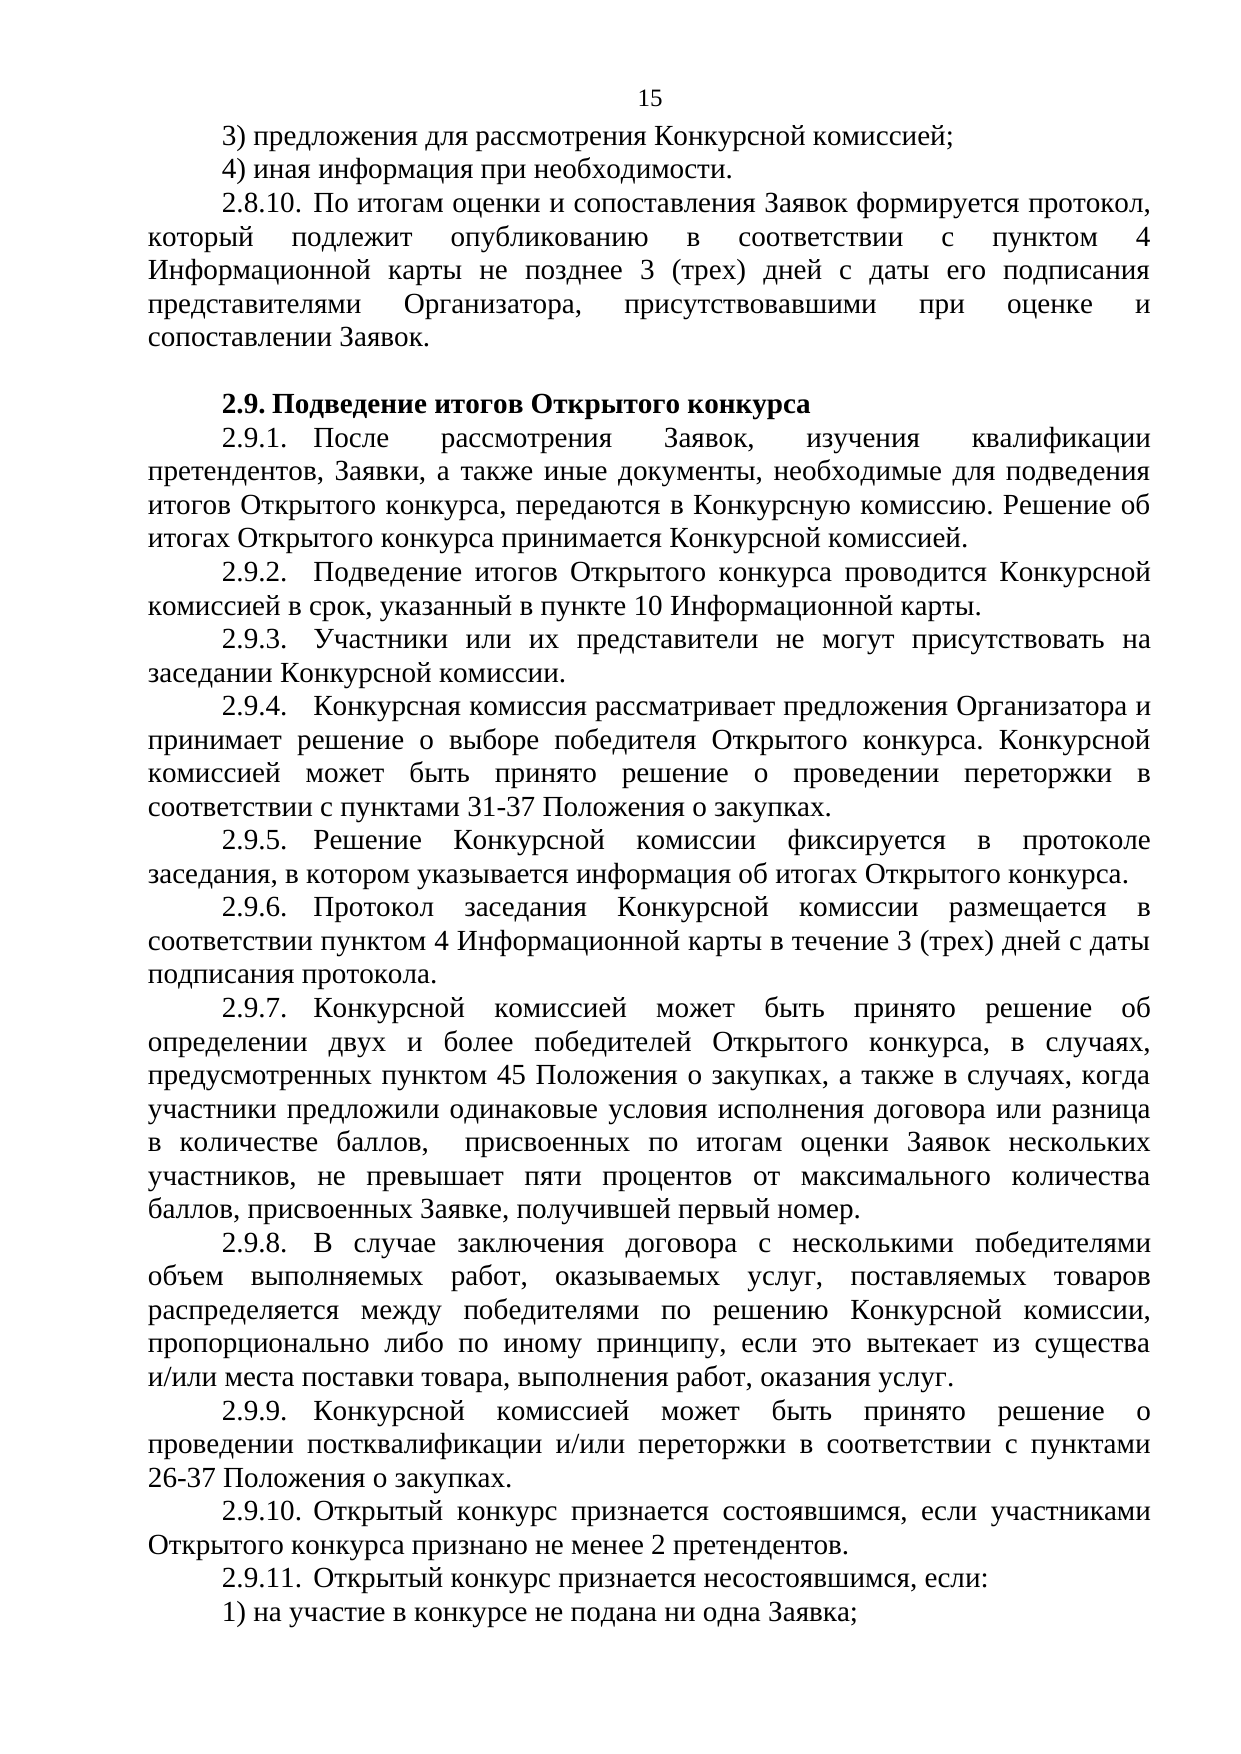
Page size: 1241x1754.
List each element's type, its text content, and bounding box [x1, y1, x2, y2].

text 1) на участие в конкурсе не подана ни одна Заявка; [148, 1594, 1152, 1627]
list Протокол заседания Конкурсной комиссии размещается в соответствии пунктом 4 Информационной карты в течение 3 (трех) дней с даты подписания протокола. [148, 889, 1152, 990]
list Открытый конкурс признается состоявшимся, если участниками Открытого конкурса признано не менее 2 претендентов. [148, 1493, 1152, 1560]
list Подведение итогов Открытого конкурса проводится Конкурсной комиссией в срок, указанный в пункте 10 Информационной карты. [148, 554, 1152, 621]
list Решение Конкурсной комиссии фиксируется в протоколе заседания, в котором указывается информация об итогах Открытого конкурса. [148, 822, 1152, 889]
list После рассмотрения Заявок, изучения квалификации претендентов, Заявки, а также иные документы, необходимые для подведения итогов Открытого конкурса, передаются в Конкурсную комиссию. Решение об итогах Открытого конкурса принимается Конкурсной комиссией. [148, 420, 1152, 554]
list По итогам оценки и сопоставления Заявок формируется протокол, который подлежит опубликованию в соответствии с пунктом 4 Информационной карты не позднее 3 (трех) дней с даты его подписания представителями Организатора, присутствовавшими при оценке и сопоставлении Заявок. [148, 185, 1152, 353]
list Конкурсной комиссией может быть принято решение о проведении постквалификации и/или переторжки в соответствии с пунктами 26-37 Положения о закупках. [148, 1393, 1152, 1493]
list Открытый конкурс признается несостоявшимся, если: [148, 1560, 1152, 1594]
text 3) предложения для рассмотрения Конкурсной комиссией; [148, 118, 1152, 152]
list Конкурсная комиссия рассматривает предложения Организатора и принимает решение о выборе победителя Открытого конкурса. Конкурсной комиссией может быть принято решение о проведении переторжки в соответствии с пунктами 31-37 Положения о закупках. [148, 688, 1152, 822]
text 4) иная информация при необходимости. [148, 152, 1152, 185]
subtitle Подведение итогов Открытого конкурса [148, 386, 1152, 420]
list В случае заключения договора с несколькими победителями объем выполняемых работ, оказываемых услуг, поставляемых товаров распределяется между победителями по решению Конкурсной комиссии, пропорционально либо по иному принципу, если это вытекает из существа и/или места поставки товара, выполнения работ, оказания услуг. [148, 1225, 1152, 1393]
list Участники или их представители не могут присутствовать на заседании Конкурсной комиссии. [148, 621, 1152, 688]
list Конкурсной комиссией может быть принято решение об определении двух и более победителей Открытого конкурса, в случаях, предусмотренных пунктом 45 Положения о закупках, а также в случаях, когда участники предложили одинаковые условия исполнения договора или разница в количестве баллов, присвоенных по итогам оценки Заявок нескольких участников, не превышает пяти процентов от максимального количества баллов, присвоенных Заявке, получившей первый номер. [148, 990, 1152, 1225]
